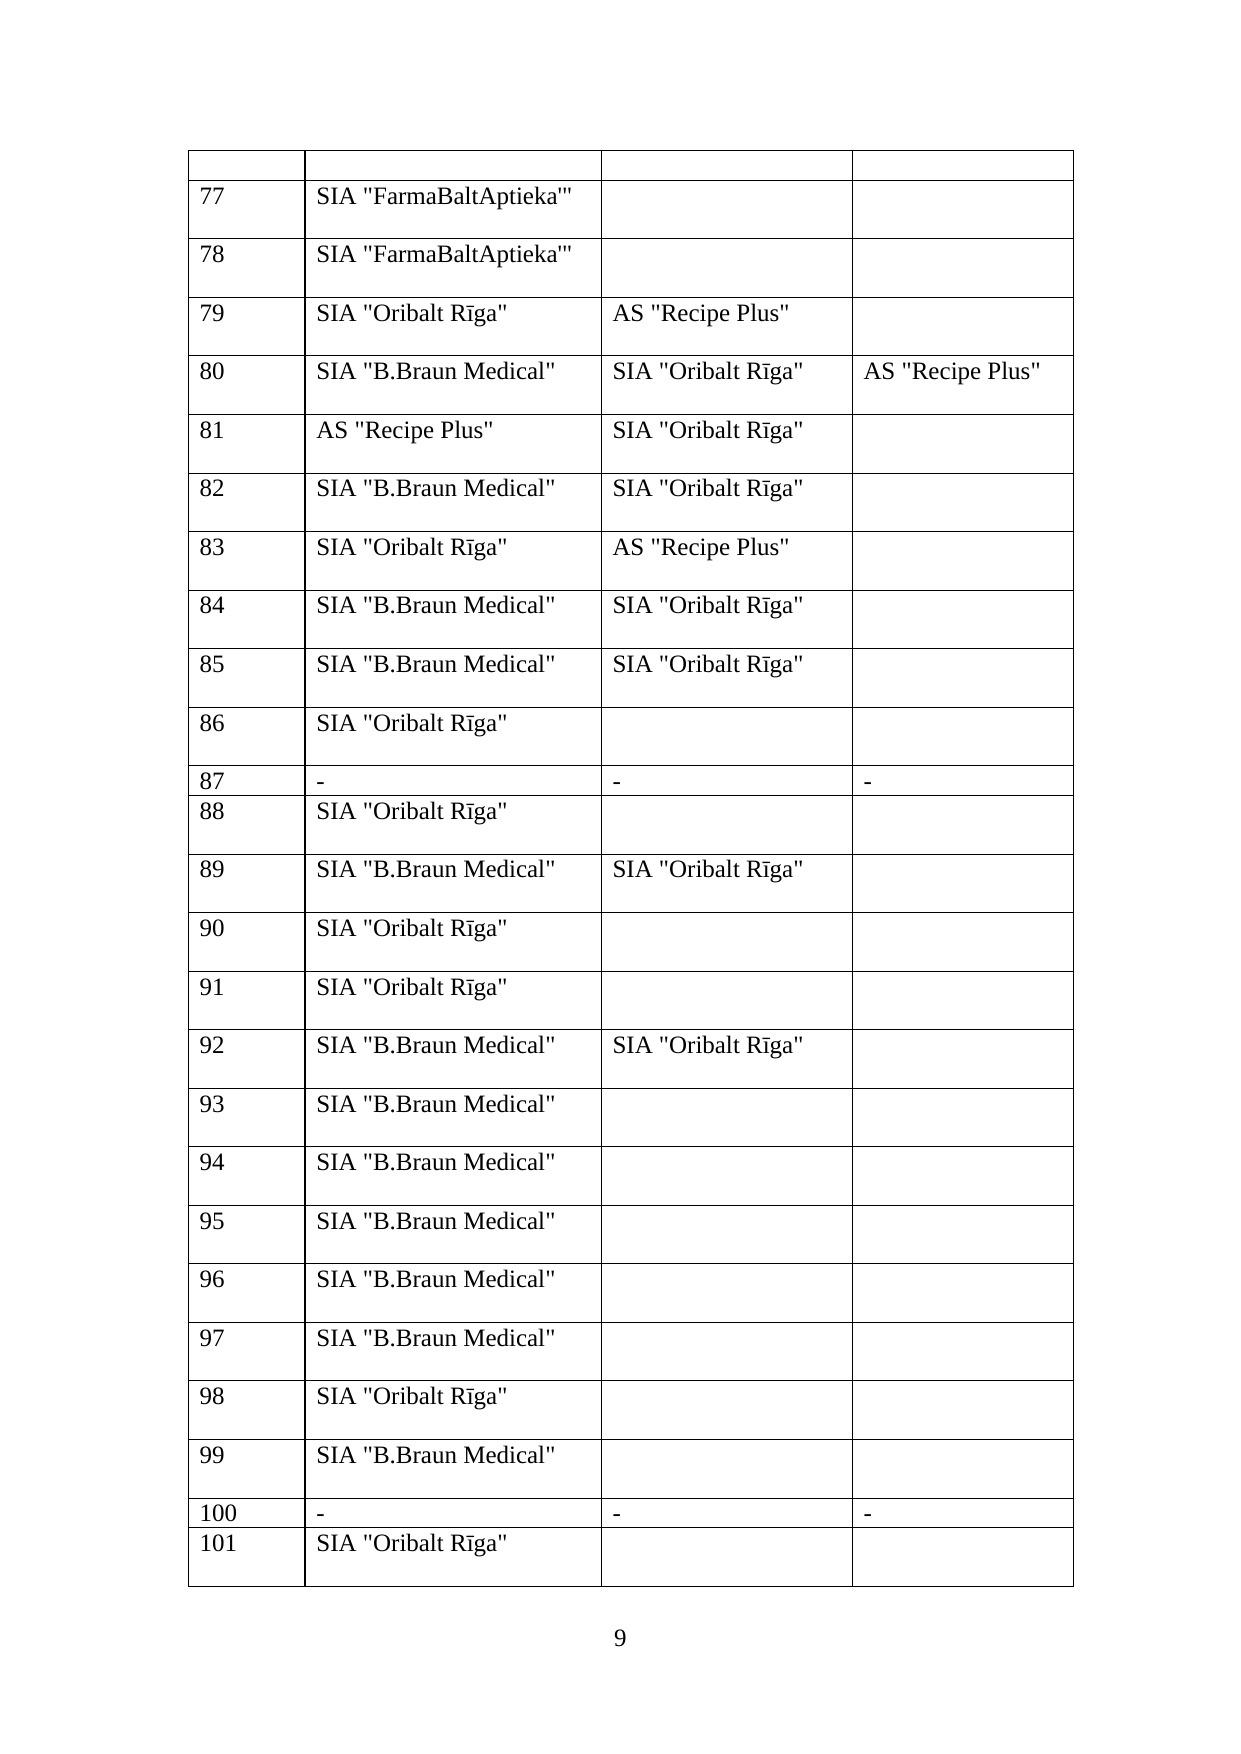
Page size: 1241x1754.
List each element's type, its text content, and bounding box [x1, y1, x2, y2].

table_cell [602, 1264, 852, 1322]
table_cell SIA "Oribalt Rīga" [306, 796, 601, 853]
table_cell [602, 708, 852, 765]
table_cell 86 [189, 708, 304, 765]
table_cell SIA "B.Braun Medical" [306, 474, 601, 531]
table_cell SIA "Oribalt Rīga" [602, 649, 852, 707]
table_cell [853, 796, 1073, 853]
table_cell 81 [189, 415, 304, 472]
table_cell SIA "B.Braun Medical" [306, 1206, 601, 1263]
table_cell SIA "Oribalt Rīga" [602, 474, 852, 531]
table_cell [853, 591, 1073, 648]
table_cell 98 [189, 1381, 304, 1439]
table_cell AS "Recipe Plus" [602, 532, 852, 589]
table_cell - [306, 1499, 601, 1527]
table_cell [602, 1206, 852, 1263]
table_cell [602, 181, 852, 238]
table_cell AS "Recipe Plus" [306, 415, 601, 472]
table_cell [602, 972, 852, 1029]
table_cell [602, 1440, 852, 1497]
table_cell [853, 1089, 1073, 1146]
table_cell [853, 1381, 1073, 1439]
table_cell [853, 1528, 1073, 1586]
table_cell SIA "B.Braun Medical" [306, 649, 601, 707]
table_cell [853, 1323, 1073, 1380]
table_cell 95 [189, 1206, 304, 1263]
table_cell SIA "B.Braun Medical" [306, 356, 601, 414]
table_cell SIA "B.Braun Medical" [306, 1147, 601, 1205]
table_cell [602, 1147, 852, 1205]
table_cell 85 [189, 649, 304, 707]
table_cell SIA "Oribalt Rīga" [306, 298, 601, 355]
table_cell - [602, 1499, 852, 1527]
table_cell 77 [189, 181, 304, 238]
table_cell SIA "B.Braun Medical" [306, 1089, 601, 1146]
table_cell - [853, 1499, 1073, 1527]
table_cell [602, 239, 852, 297]
table_cell 99 [189, 1440, 304, 1497]
table_cell SIA "Oribalt Rīga" [306, 708, 601, 765]
table_cell 89 [189, 855, 304, 912]
table_cell SIA "FarmaBaltAptieka'" [306, 239, 601, 297]
table_cell [853, 913, 1073, 971]
table_cell [602, 1528, 852, 1586]
table_cell 92 [189, 1030, 304, 1088]
table_cell [602, 796, 852, 853]
table_cell [602, 1323, 852, 1380]
table_cell [853, 151, 1073, 180]
table_cell 87 [189, 766, 304, 795]
table_cell [853, 415, 1073, 472]
table_cell SIA "B.Braun Medical" [306, 855, 601, 912]
table_cell SIA "Oribalt Rīga" [602, 591, 852, 648]
table_cell 83 [189, 532, 304, 589]
table_cell 82 [189, 474, 304, 531]
table_cell 94 [189, 1147, 304, 1205]
table_cell [602, 913, 852, 971]
table_cell SIA "B.Braun Medical" [306, 591, 601, 648]
table_cell 79 [189, 298, 304, 355]
table_cell 80 [189, 356, 304, 414]
table_cell [602, 151, 852, 180]
table_cell SIA "B.Braun Medical" [306, 1264, 601, 1322]
table_cell SIA "Oribalt Rīga" [306, 1381, 601, 1439]
table_cell - [306, 766, 601, 795]
table_cell 76 [189, 151, 304, 180]
table_cell SIA "B.Braun Medical" [306, 1323, 601, 1380]
table_cell [853, 474, 1073, 531]
table_cell SIA "Oribalt Rīga" [602, 1030, 852, 1088]
table_cell SIA "Oribalt Rīga" [306, 913, 601, 971]
table_cell 96 [189, 1264, 304, 1322]
table_cell [853, 1147, 1073, 1205]
table_cell 93 [189, 1089, 304, 1146]
table_cell - [602, 766, 852, 795]
table_cell AS "Recipe Plus" [602, 298, 852, 355]
table_cell SIA "Oribalt Rīga" [306, 532, 601, 589]
table_cell 90 [189, 913, 304, 971]
table_cell [853, 1206, 1073, 1263]
table_cell 91 [189, 972, 304, 1029]
table_cell 97 [189, 1323, 304, 1380]
table_cell SIA "B.Braun Medical" [306, 1030, 601, 1088]
table_cell SIA "Oribalt Rīga" [602, 855, 852, 912]
table_cell SIA "FarmaBaltAptieka'" [306, 181, 601, 238]
table_cell 78 [189, 239, 304, 297]
table_cell [853, 1030, 1073, 1088]
table_cell [853, 181, 1073, 238]
table_cell SIA "B.Braun Medical" [306, 1440, 601, 1497]
table_cell [853, 298, 1073, 355]
table_cell [853, 855, 1073, 912]
table_cell 100 [189, 1499, 304, 1527]
table_cell [853, 649, 1073, 707]
table_cell SIA "Oribalt Rīga" [602, 415, 852, 472]
table_cell [602, 1381, 852, 1439]
table_cell 88 [189, 796, 304, 853]
table_cell [853, 239, 1073, 297]
table_cell SIA "Oribalt Rīga" [306, 1528, 601, 1586]
table_cell AS "Recipe Plus" [853, 356, 1073, 414]
table_cell [853, 708, 1073, 765]
table_cell 101 [189, 1528, 304, 1586]
table_cell 84 [189, 591, 304, 648]
table_cell [602, 1089, 852, 1146]
table_cell [853, 1264, 1073, 1322]
table_cell [853, 532, 1073, 589]
table_cell [853, 972, 1073, 1029]
table_cell - [853, 766, 1073, 795]
table_cell SIA "Oribalt Rīga" [602, 356, 852, 414]
table_cell SIA "Oribalt Rīga" [306, 972, 601, 1029]
table_cell [853, 1440, 1073, 1497]
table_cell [306, 151, 601, 180]
